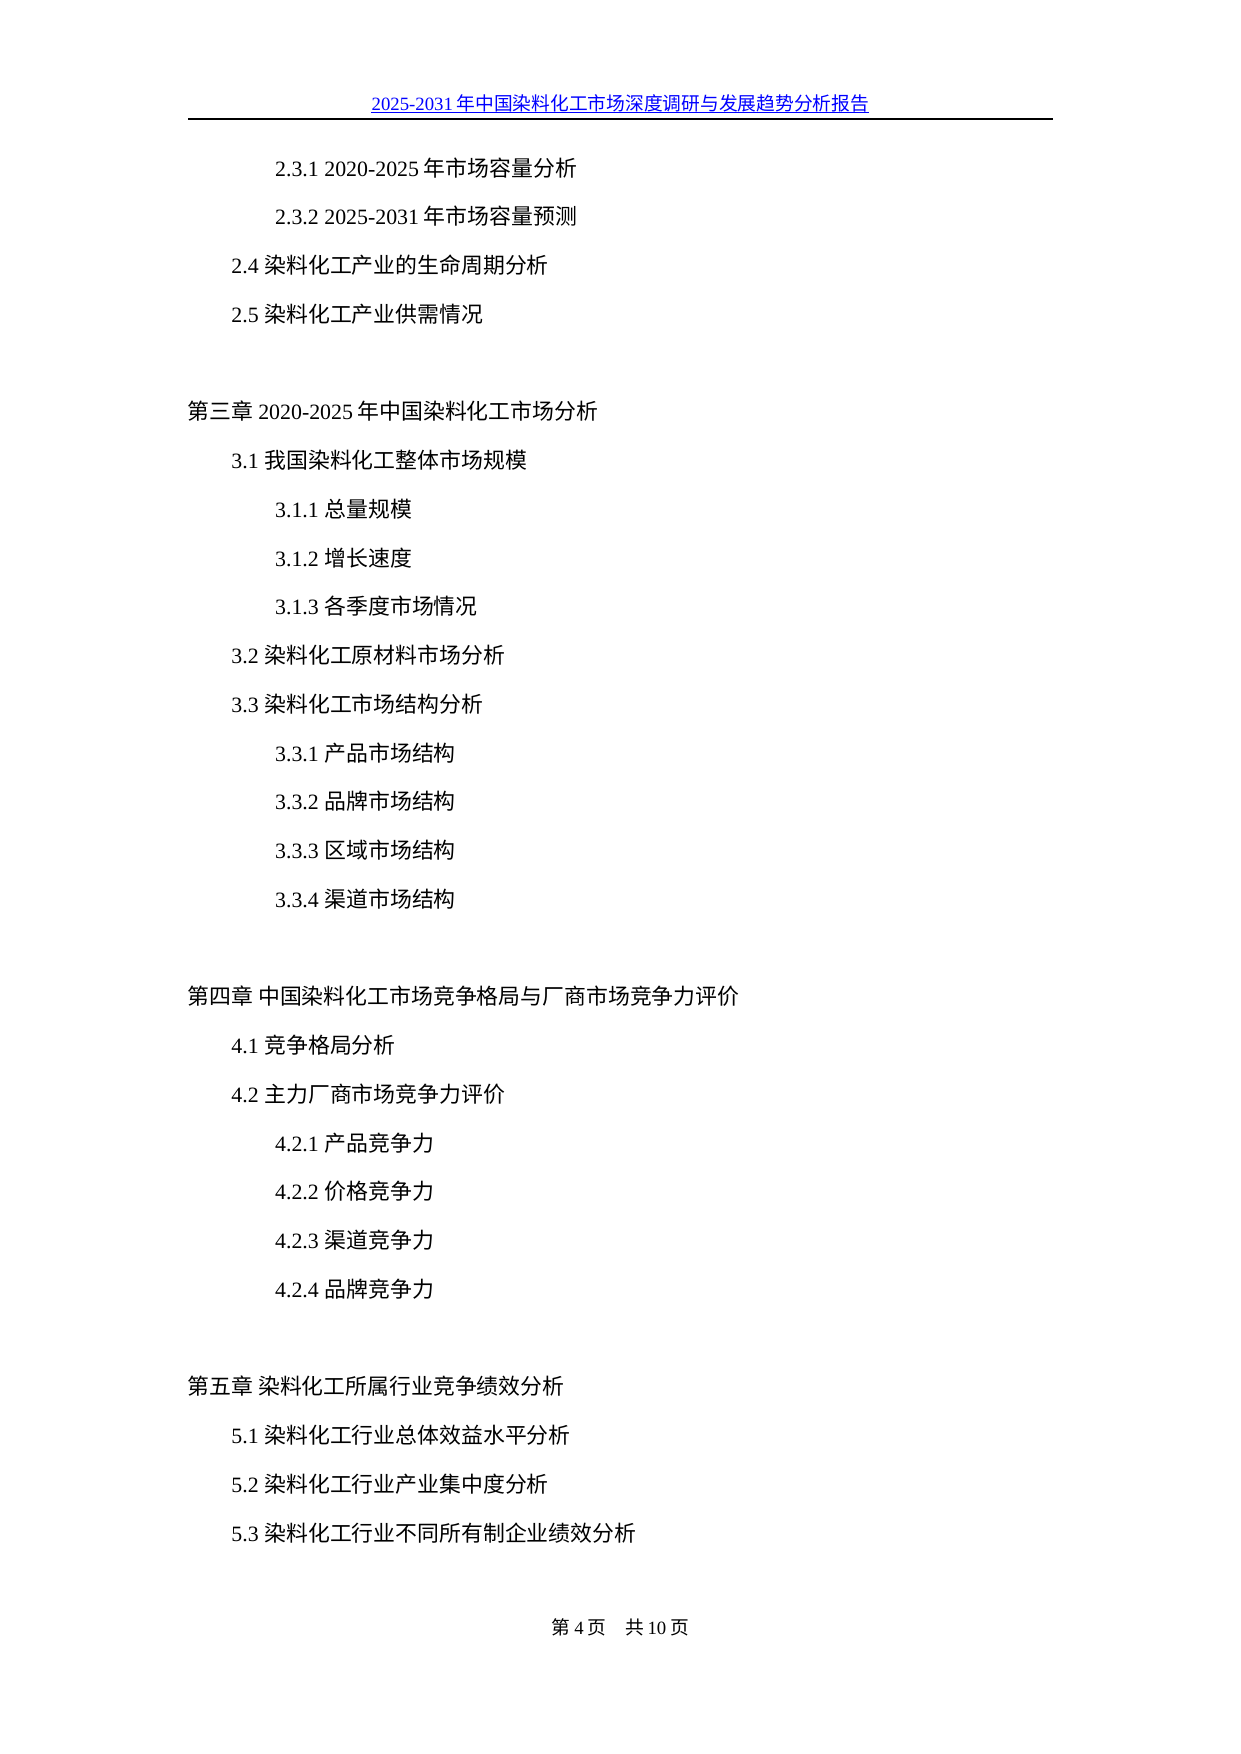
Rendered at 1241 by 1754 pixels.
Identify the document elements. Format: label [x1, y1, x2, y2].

text [187, 150, 1053, 1548]
